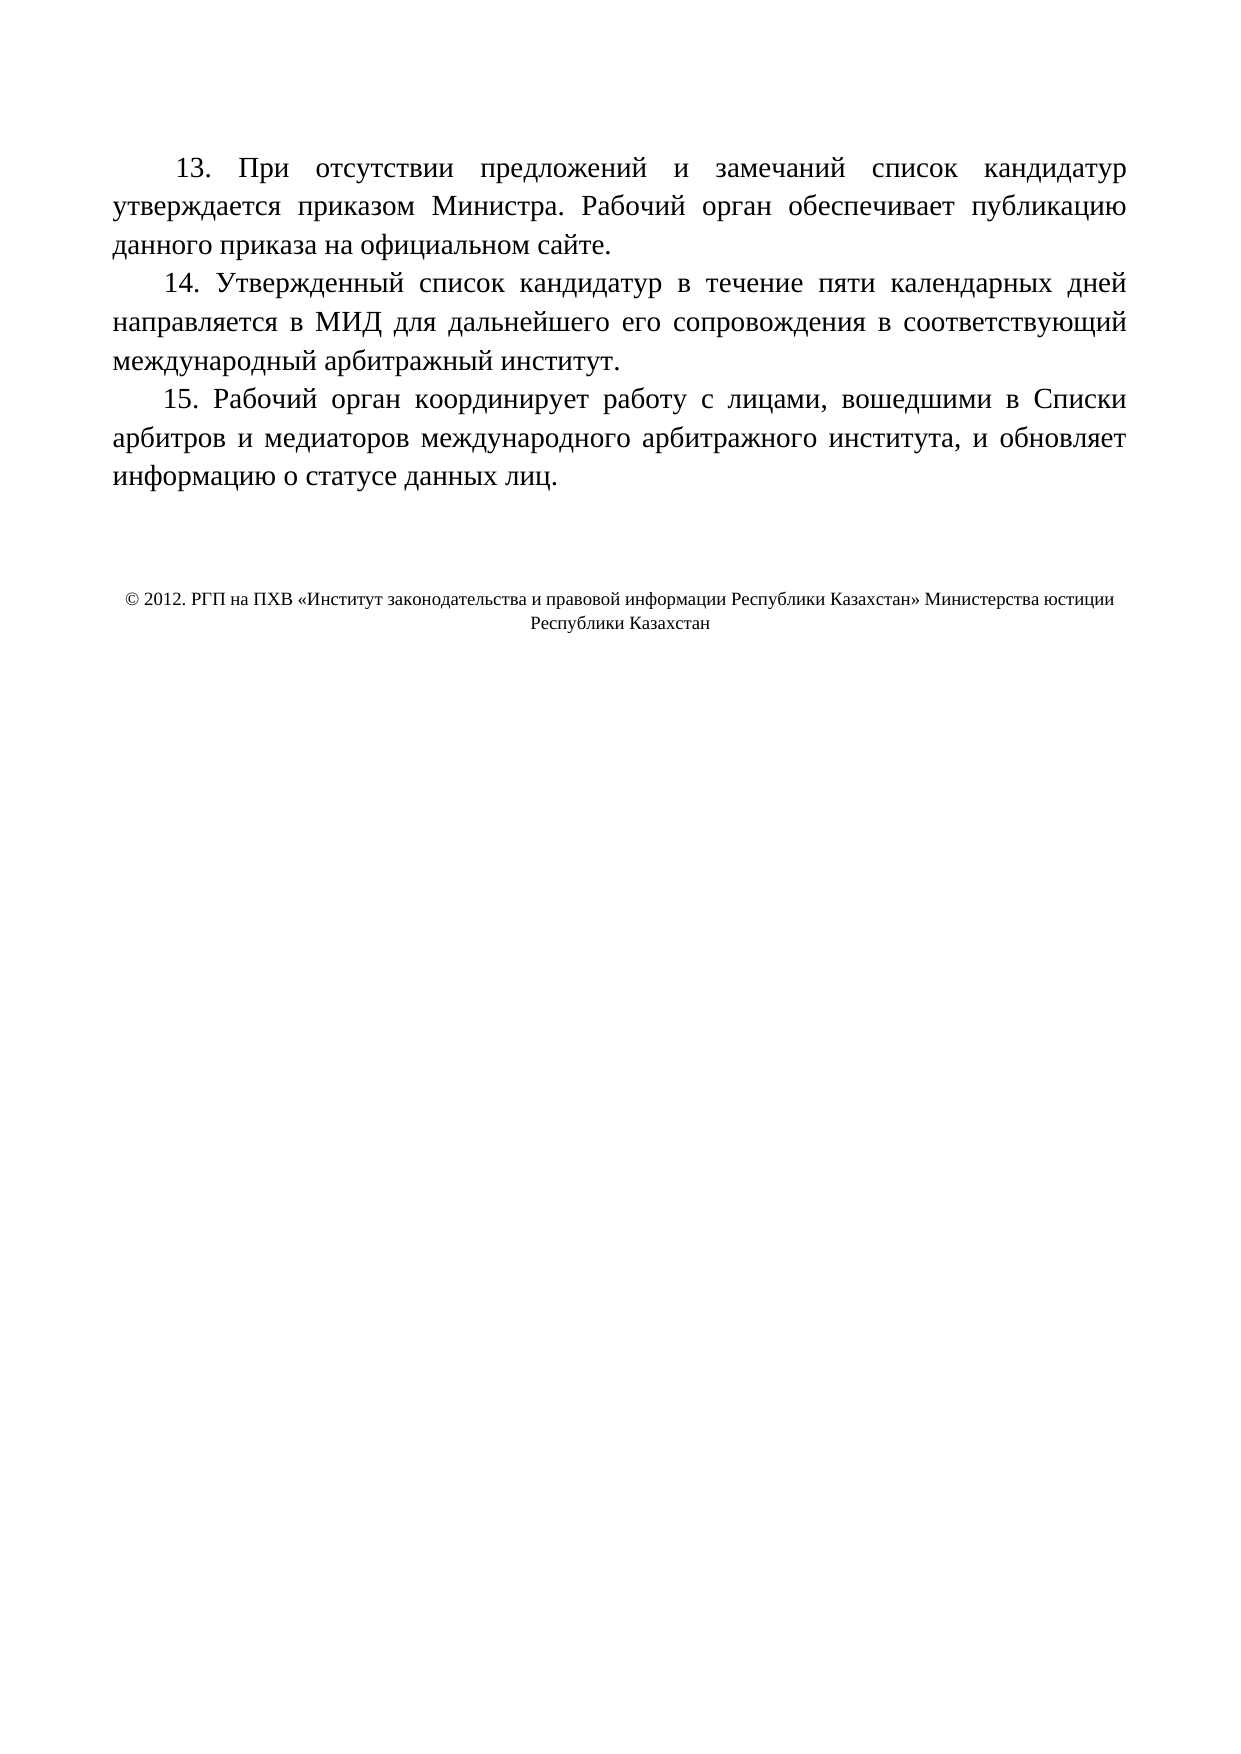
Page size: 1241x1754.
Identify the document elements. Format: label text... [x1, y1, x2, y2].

text © 2012. РГП на ПХВ «Институт законодательства и правовой информации Республики Казахстан» Министерства юстиции Республики Казахстан [112, 587, 1128, 634]
text 15. Рабочий орган координирует работу с лицами, вошедшими в Списки арбитров и медиаторов международного арбитражного института, и обновляет информацию о статусе данных лиц. [112, 381, 1128, 492]
text 13. При отсутствии предложений и замечаний список кандидатур утверждается приказом Министра. Рабочий орган обеспечивает публикацию данного приказа на официальном сайте. [112, 150, 1128, 261]
text 14. Утвержденный список кандидатур в течение пяти календарных дней направляется в МИД для дальнейшего его сопровождения в соответствующий международный арбитражный институт. [112, 266, 1128, 376]
